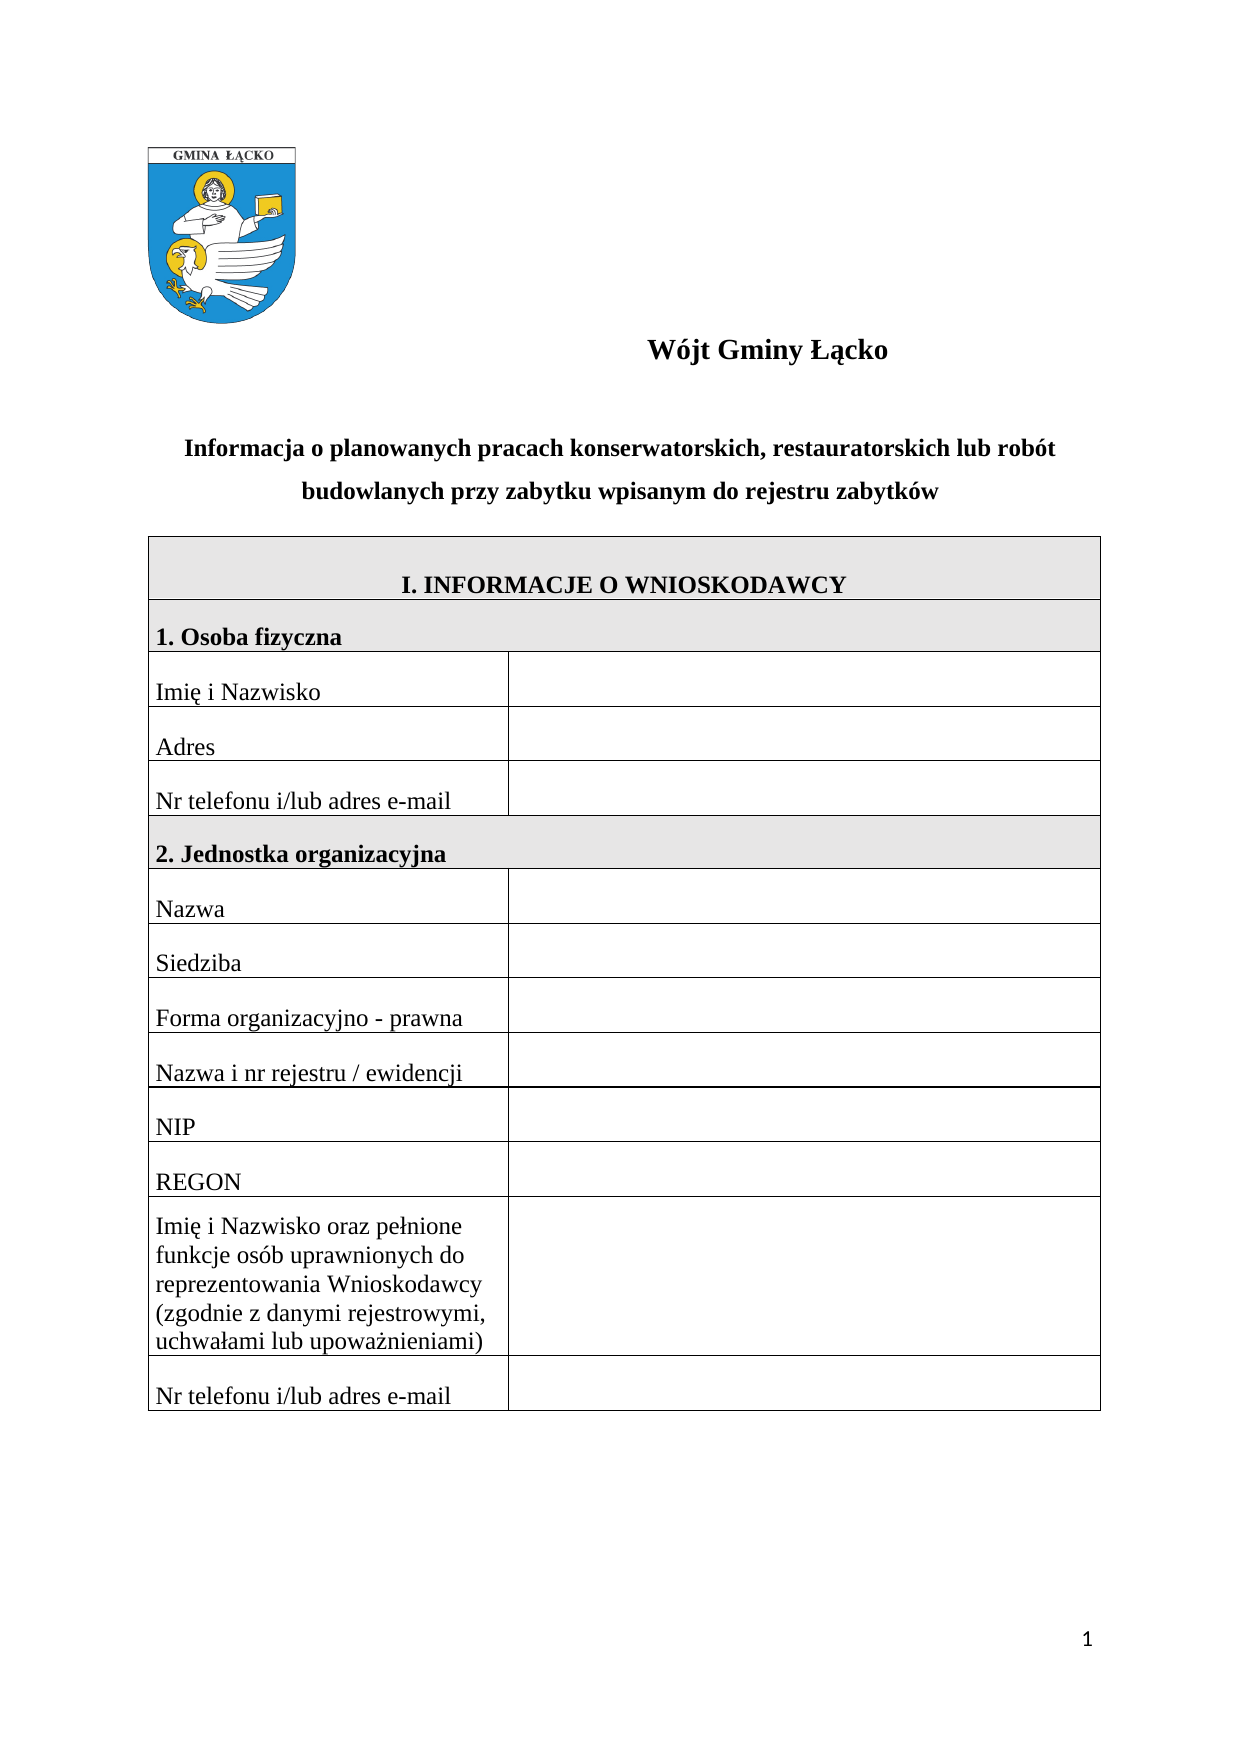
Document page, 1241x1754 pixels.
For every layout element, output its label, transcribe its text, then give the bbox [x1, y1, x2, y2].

table_cell [509, 924, 1100, 977]
table_cell [509, 1088, 1100, 1141]
table_cell [509, 1142, 1100, 1196]
text Wójt Gminy Łącko [369, 332, 1093, 366]
table_cell [509, 869, 1100, 922]
picture [147, 147, 297, 325]
table_cell [509, 1197, 1100, 1355]
table_cell NIP [149, 1088, 508, 1141]
table_cell 2. Jednostka organizacyjna [149, 816, 1100, 868]
table_header I. INFORMACJE O WNIOSKODAWCY [149, 537, 1100, 598]
table_cell Nazwa [149, 869, 508, 922]
table_cell [509, 707, 1100, 760]
table_cell [509, 1356, 1100, 1410]
table_cell Nr telefonu i/lub adres e-mail [149, 1356, 508, 1410]
table_cell Siedziba [149, 924, 508, 977]
table_cell Nr telefonu i/lub adres e-mail [149, 761, 508, 815]
table_cell REGON [149, 1142, 508, 1196]
table_cell Imię i Nazwisko [149, 652, 508, 706]
table_cell Adres [149, 707, 508, 760]
table_cell Forma organizacyjno - prawna [149, 978, 508, 1032]
table_cell [509, 652, 1100, 706]
text Informacja o planowanych pracach konserwatorskich, restauratorskich lub robót budowlanych przy zabytku wpisanym do rejestru zabytków [148, 433, 1093, 505]
table_cell [509, 1033, 1100, 1086]
table_cell 1. Osoba fizyczna [149, 600, 1100, 651]
table_cell [509, 978, 1100, 1032]
table_cell Imię i Nazwisko oraz pełnione funkcje osób uprawnionych do reprezentowania Wnioskodawcy (zgodnie z danymi rejestrowymi, uchwałami lub upoważnieniami) [149, 1197, 508, 1355]
table_cell Nazwa i nr rejestru / ewidencji [149, 1033, 508, 1086]
table_cell [509, 761, 1100, 815]
